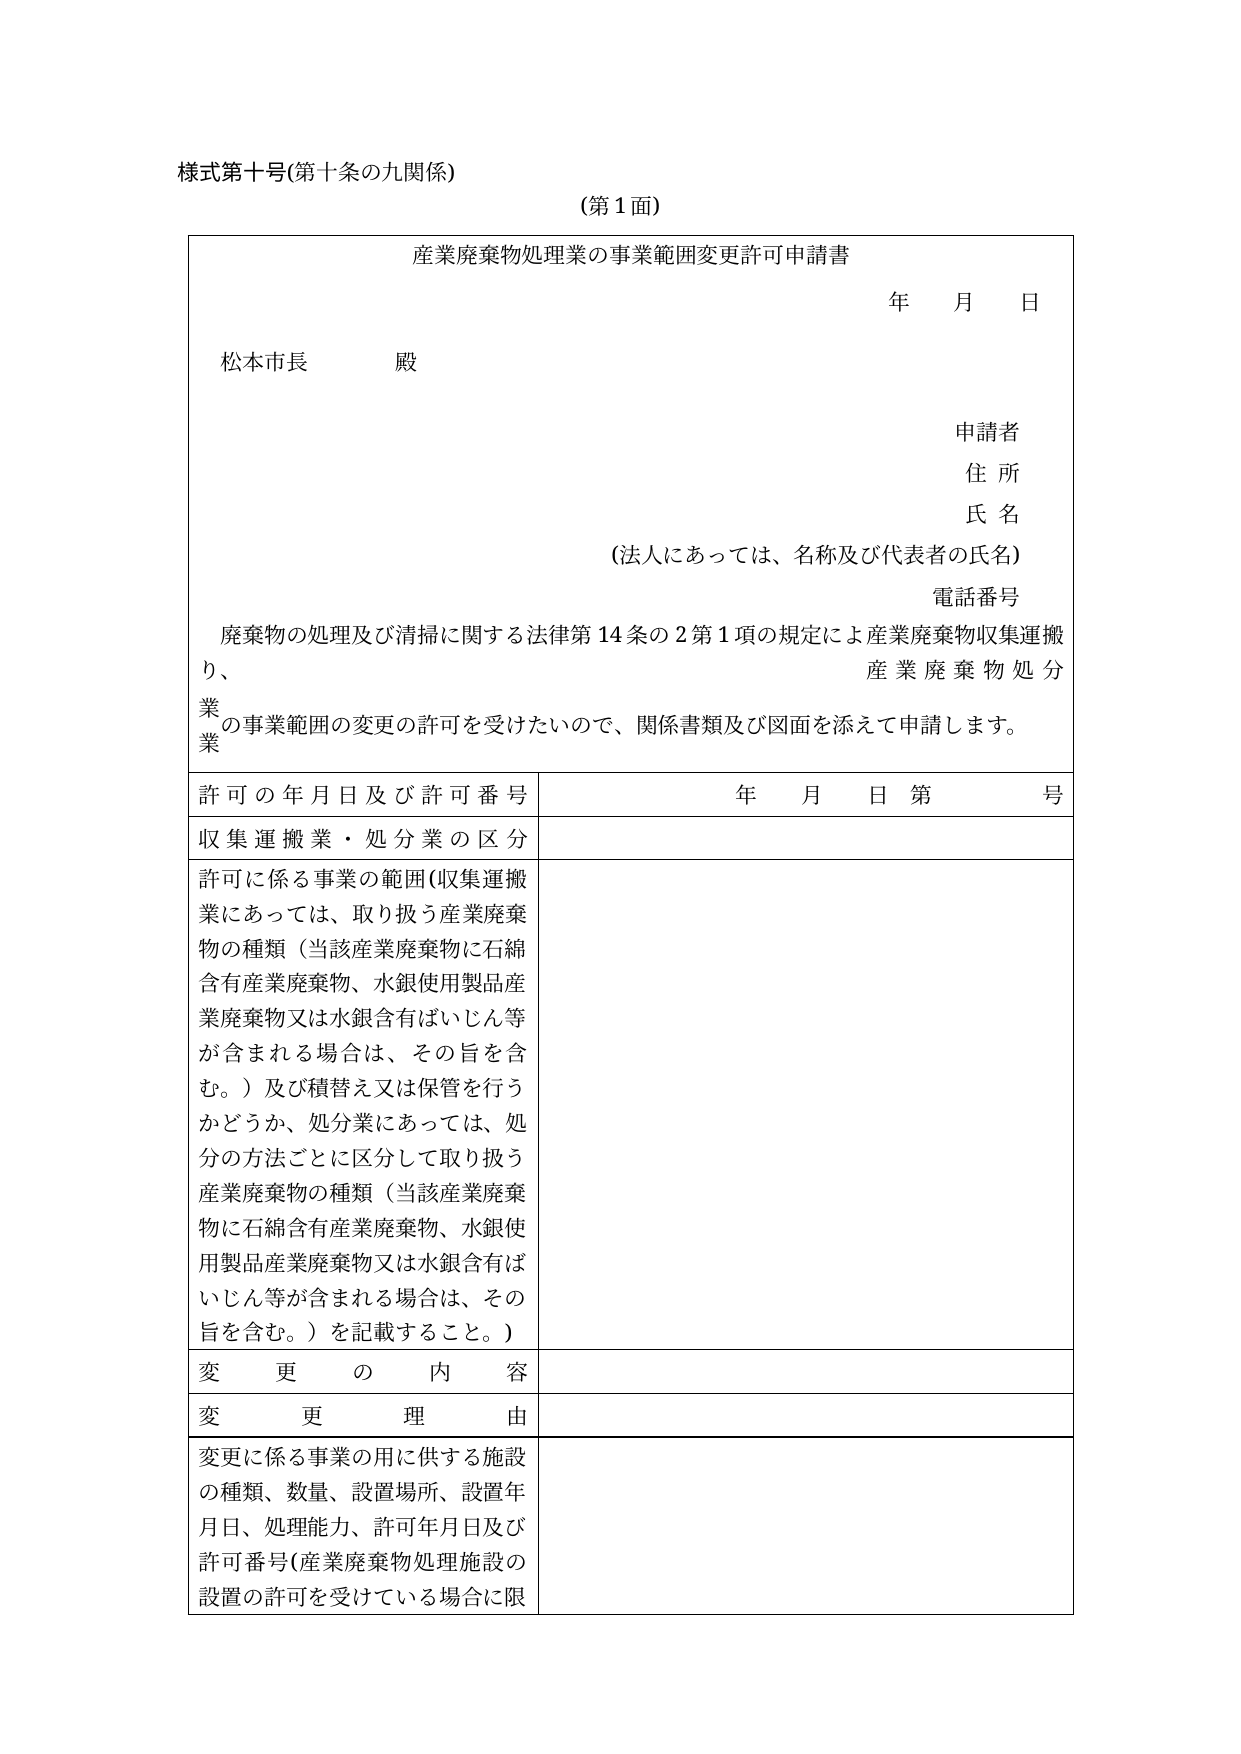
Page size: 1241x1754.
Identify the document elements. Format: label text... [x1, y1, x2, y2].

table_cell [539, 1350, 1073, 1393]
table_cell 年 月 日 第 号 [539, 773, 1073, 816]
table_cell 許可に係る事業の範囲(収集運搬業にあっては、取り扱う産業廃棄物の種類（当該産業廃棄物に石綿含有産業廃棄物、水銀使用製品産業廃棄物又は水銀含有ばいじん等が含まれる場合は、その旨を含む。）及び積替え又は保管を行うかどうか、処分業にあっては、処分の方法ごとに区分して取り扱う産業廃棄物の種類（当該産業廃棄物に石綿含有産業廃棄物、水銀使用製品産業廃棄物又は水銀含有ばいじん等が含まれる場合は、その旨を含む。）を記載すること。) [189, 860, 538, 1349]
table_cell 変更の内容 [189, 1350, 538, 1393]
table_cell 変更理由 [189, 1394, 538, 1436]
table_header 産業廃棄物処理業の事業範囲変更許可申請書 年 月 日 松本市長 殿 申請者 住所 氏名 (法人にあっては、名称及び代表者の氏名) 電話番号 [189, 236, 1073, 613]
table_cell の事業範囲の変更の許可を受けたいので、関係書類及び図面を添えて申請します。 [221, 690, 1073, 772]
table_cell 許可の年月日及び許可番号 [189, 773, 538, 816]
table_cell [539, 860, 1073, 1349]
table_cell 廃棄物の処理及び清掃に関する法律第14条の2第1項の規定により、 [189, 613, 866, 689]
text 様式第十号(第十条の九関係) [177, 153, 1063, 188]
table_cell [539, 817, 1073, 859]
text (第1面) [177, 188, 1063, 223]
table_cell [539, 1394, 1073, 1436]
table_cell 産業廃棄物収集運搬 産業廃棄物処分 [866, 613, 1073, 689]
table_cell [539, 1438, 1073, 1614]
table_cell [189, 1438, 538, 1614]
table_cell 業 業 [189, 690, 221, 772]
table_cell 収集運搬業・処分業の区分 [189, 817, 538, 859]
